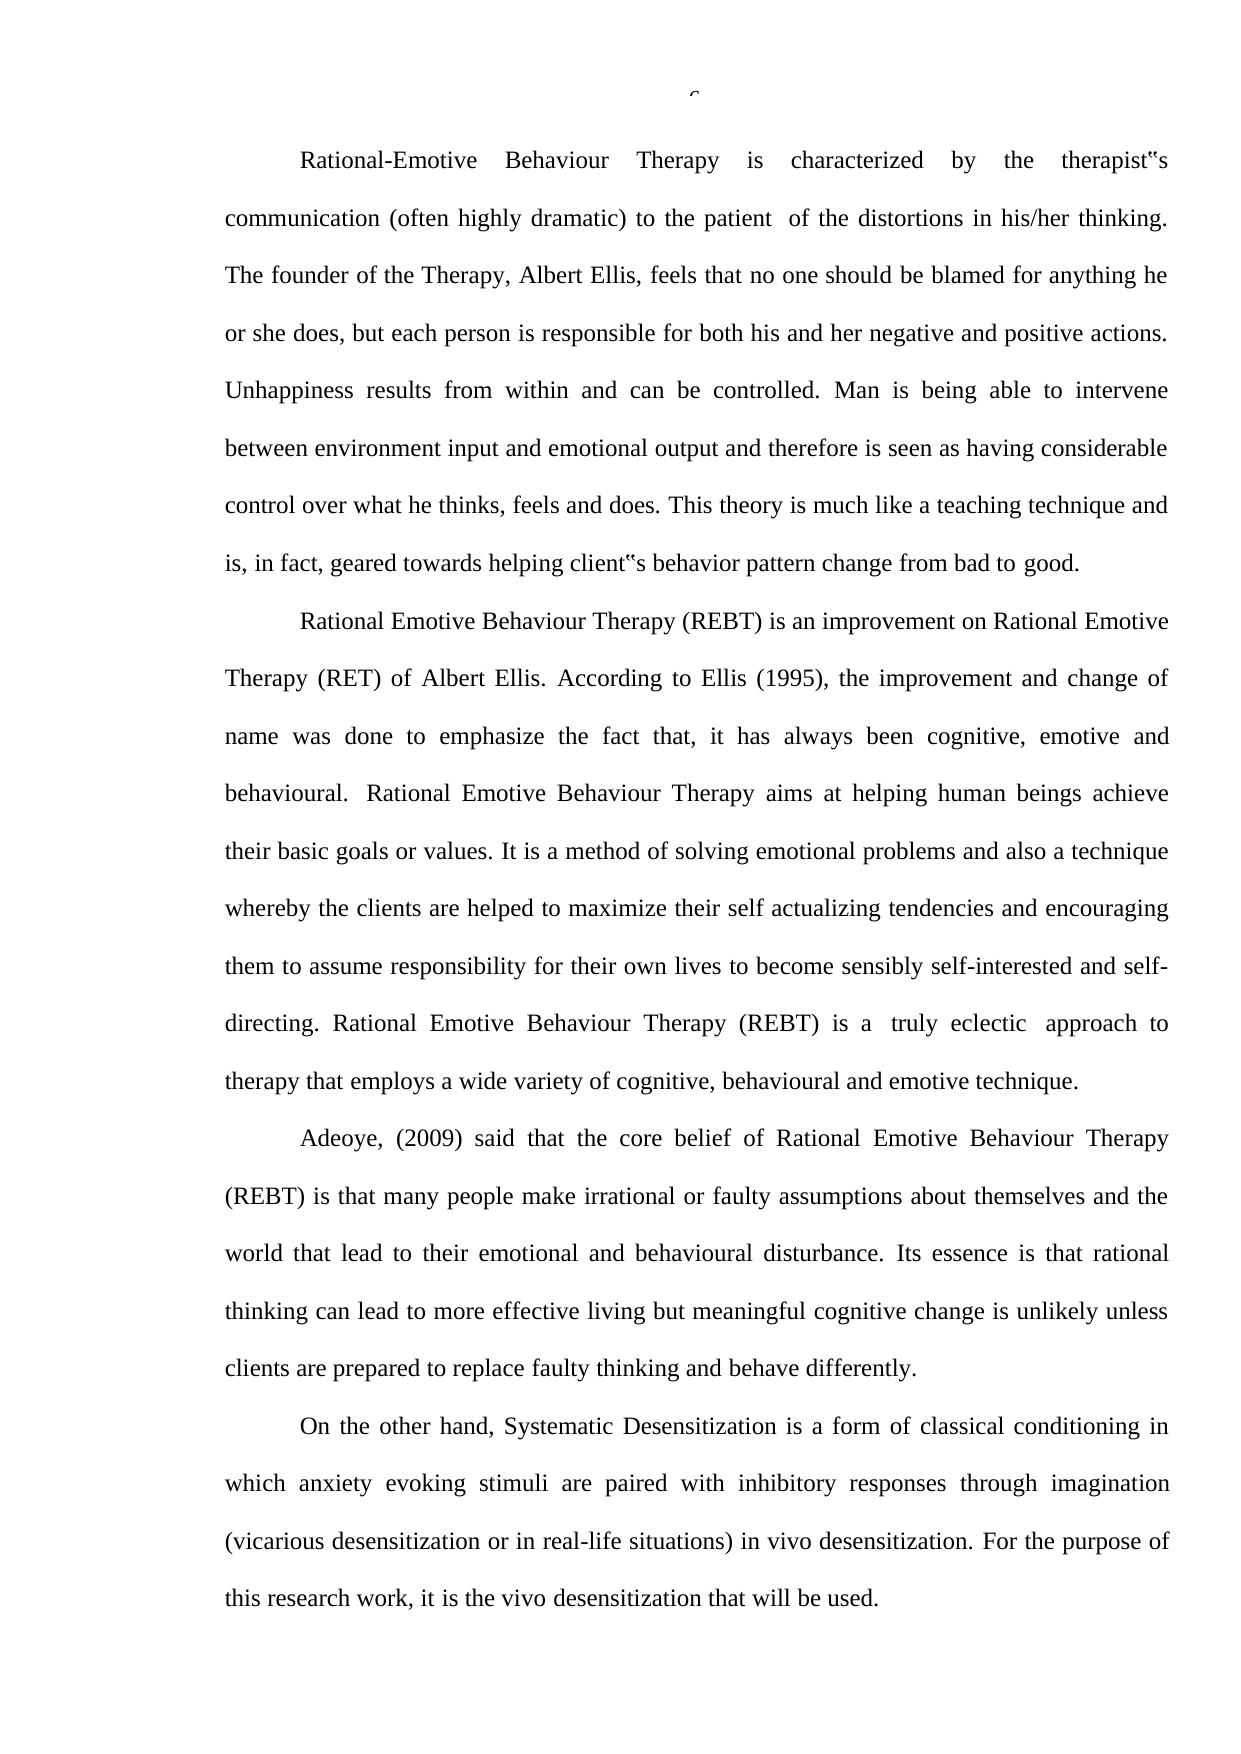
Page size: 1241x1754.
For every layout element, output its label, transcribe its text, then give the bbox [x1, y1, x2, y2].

text Adeoye, (2009) said that the core belief of Rational Emotive Behaviour Therapy (REBT) is that many people make irrational or faulty assumptions about themselves and the world that lead to their emotional and behavioural disturbance. Its essence is that rational thinking can lead to more effective living but meaningful cognitive change is unlikely unless clients are prepared to replace faulty thinking and behave differently. [224, 1123, 1170, 1382]
text Rational-Emotive Behaviour Therapy is characterized by the therapist‟s communication (often highly dramatic) to the patient of the distortions in his/her thinking. The founder of the Therapy, Albert Ellis, feels that no one should be blamed for anything he or she does, but each person is responsible for both his and her negative and positive actions. Unhappiness results from within and can be controlled. Man is being able to intervene between environment input and emotional output and therefore is seen as having considerable control over what he thinks, feels and does. This theory is much like a teaching technique and is, in fact, geared towards helping client‟s behavior pattern change from bad to good. [224, 146, 1169, 577]
text Rational Emotive Behaviour Therapy (REBT) is an improvement on Rational Emotive Therapy (RET) of Albert Ellis. According to Ellis (1995), the improvement and change of name was done to emphasize the fact that, it has always been cognitive, emotive and behavioural. Rational Emotive Behaviour Therapy aims at helping human beings achieve their basic goals or values. It is a method of solving emotional problems and also a technique whereby the clients are helped to maximize their self actualizing tendencies and encouraging them to assume responsibility for their own lives to become sensibly self-interested and self- directing. Rational Emotive Behaviour Therapy (REBT) is a truly eclectic approach to therapy that employs a wide variety of cognitive, behavioural and emotive technique. [224, 606, 1169, 1094]
text On the other hand, Systematic Desensitization is a form of classical conditioning in which anxiety evoking stimuli are paired with inhibitory responses through imagination (vicarious desensitization or in real-life situations) in vivo desensitization. For the purpose of this research work, it is the vivo desensitization that will be used. [224, 1411, 1170, 1612]
